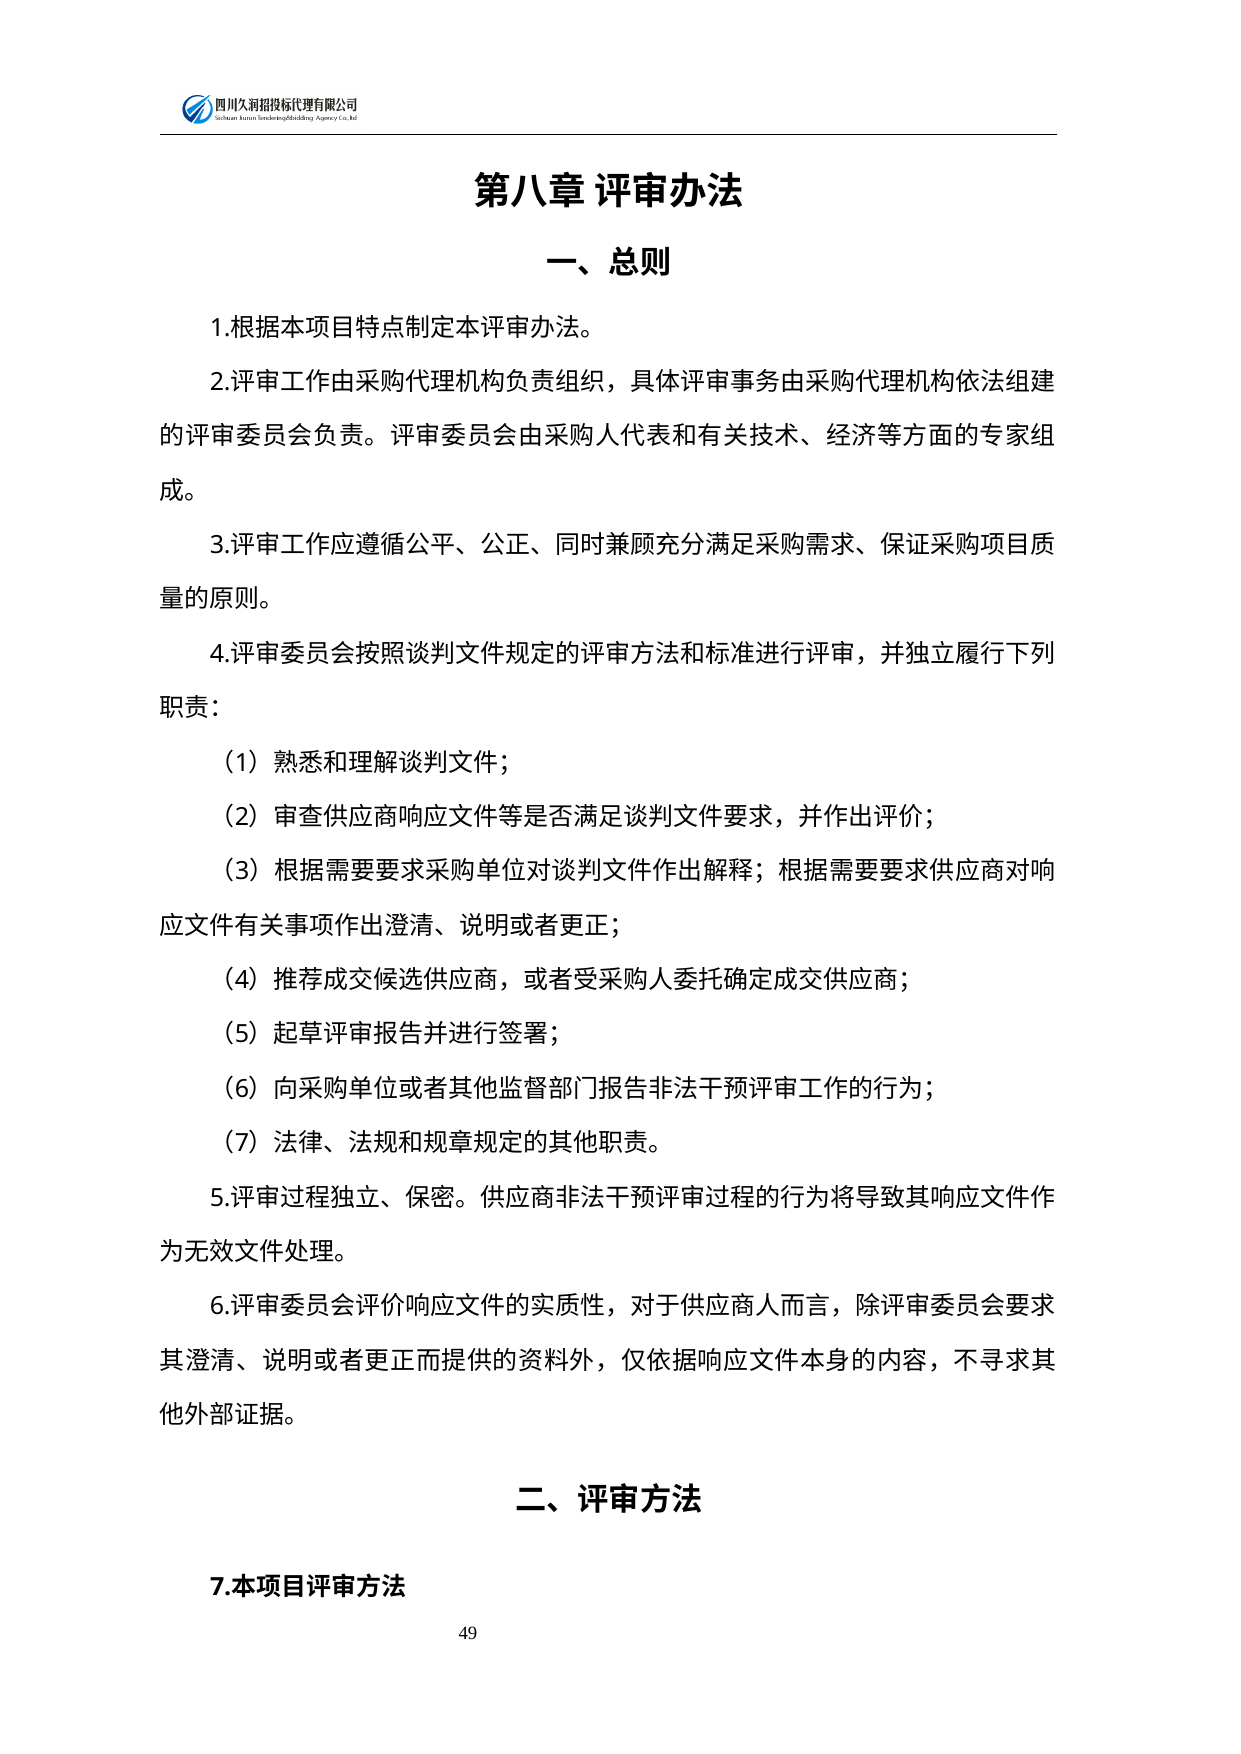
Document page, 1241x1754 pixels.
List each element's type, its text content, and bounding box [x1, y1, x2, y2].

text 2.评审工作由采购代理机构负责组织，具体评审事务由采购代理机构依法组建的评审委员会负责。评审委员会由采购人代表和有关技术、经济等方面的专家组成。 [159, 361, 1057, 506]
list 评审方法 [159, 1474, 1057, 1519]
text （7）法律、法规和规章规定的其他职责。 [159, 1123, 1057, 1159]
text （1）熟悉和理解谈判文件； [159, 742, 1057, 778]
picture [177, 86, 362, 130]
text （2）审查供应商响应文件等是否满足谈判文件要求，并作出评价； [159, 796, 1057, 833]
text （4）推荐成交候选供应商，或者受采购人委托确定成交供应商； [159, 959, 1057, 996]
text 1.根据本项目特点制定本评审办法。 [159, 307, 1057, 343]
text 第八章 评审办法 [159, 161, 1057, 215]
list 一、总则 [159, 240, 1057, 282]
text 5.评审过程独立、保密。供应商非法干预评审过程的行为将导致其响应文件作为无效文件处理。 [159, 1177, 1057, 1268]
text 4.评审委员会按照谈判文件规定的评审方法和标准进行评审，并独立履行下列职责： [159, 633, 1057, 724]
text 3.评审工作应遵循公平、公正、同时兼顾充分满足采购需求、保证采购项目质量的原则。 [159, 524, 1057, 615]
text 7.本项目评审方法 [159, 1567, 1057, 1603]
text （6）向采购单位或者其他监督部门报告非法干预评审工作的行为； [159, 1068, 1057, 1104]
text 6.评审委员会评价响应文件的实质性，对于供应商人而言，除评审委员会要求其澄清、说明或者更正而提供的资料外，仅依据响应文件本身的内容，不寻求其他外部证据。 [159, 1286, 1057, 1431]
text （3）根据需要要求采购单位对谈判文件作出解释；根据需要要求供应商对响应文件有关事项作出澄清、说明或者更正； [159, 851, 1057, 941]
text （5）起草评审报告并进行签署； [159, 1014, 1057, 1050]
